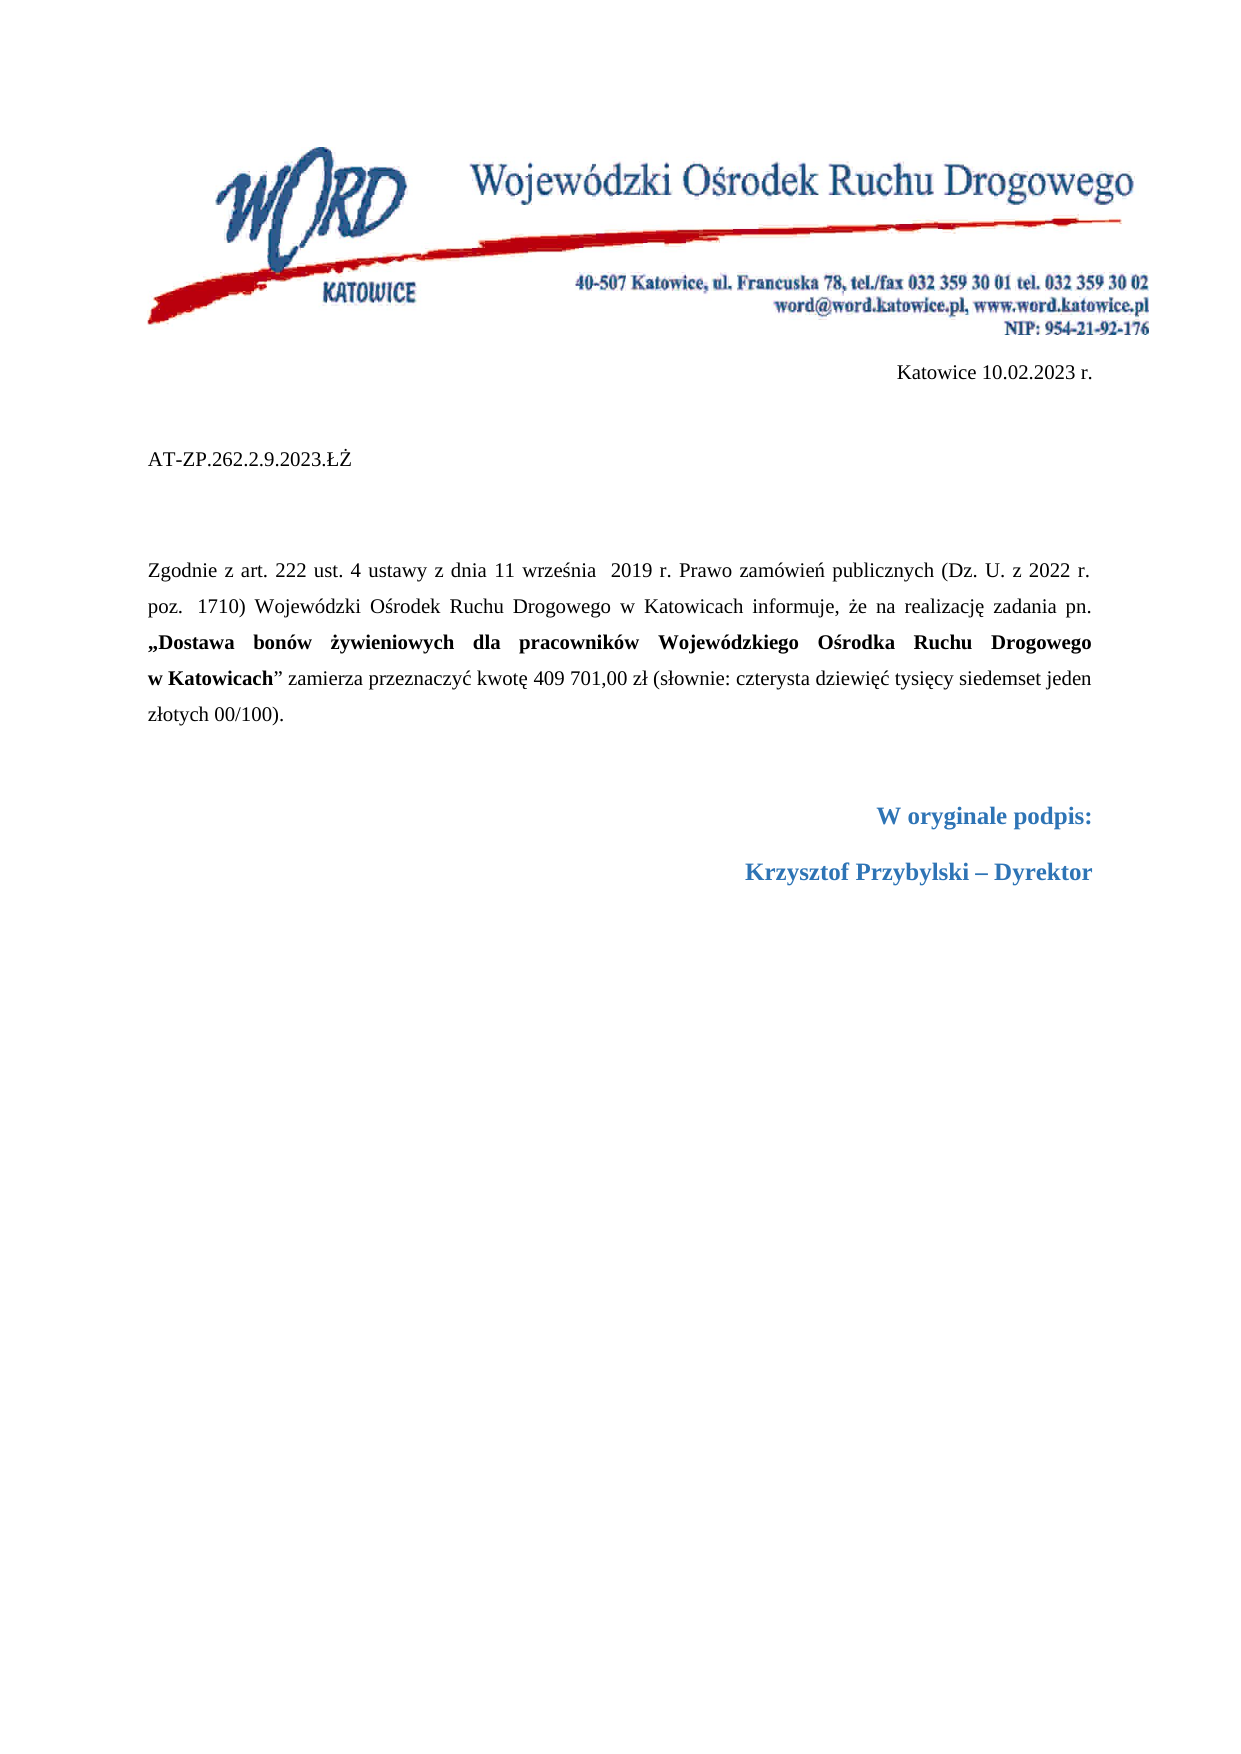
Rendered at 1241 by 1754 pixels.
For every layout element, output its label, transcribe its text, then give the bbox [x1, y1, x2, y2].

text AT-ZP.262.2.9.2023.ŁŻ [148, 447, 1093, 471]
text Krzysztof Przybylski – Dyrektor [148, 857, 1093, 885]
text Zgodnie z art. 222 ust. 4 ustawy z dnia 11 września 2019 r. Prawo zamówień publicznych (Dz. U. z 2022 r. poz. 1710) Wojewódzki Ośrodek Ruchu Drogowego w Katowicach informuje, że na realizację zadania pn. „Dostawa bonów żywieniowych dla pracowników Wojewódzkiego Ośrodka Ruchu Drogowego w Katowicach” zamierza przeznaczyć kwotę 409 701,00 zł (słownie: czterysta dziewięć tysięcy siedemset jeden złotych 00/100). [148, 558, 1093, 726]
text Katowice 10.02.2023 r. [148, 360, 1093, 384]
picture [147, 147, 1149, 335]
text W oryginale podpis: [148, 801, 1093, 830]
